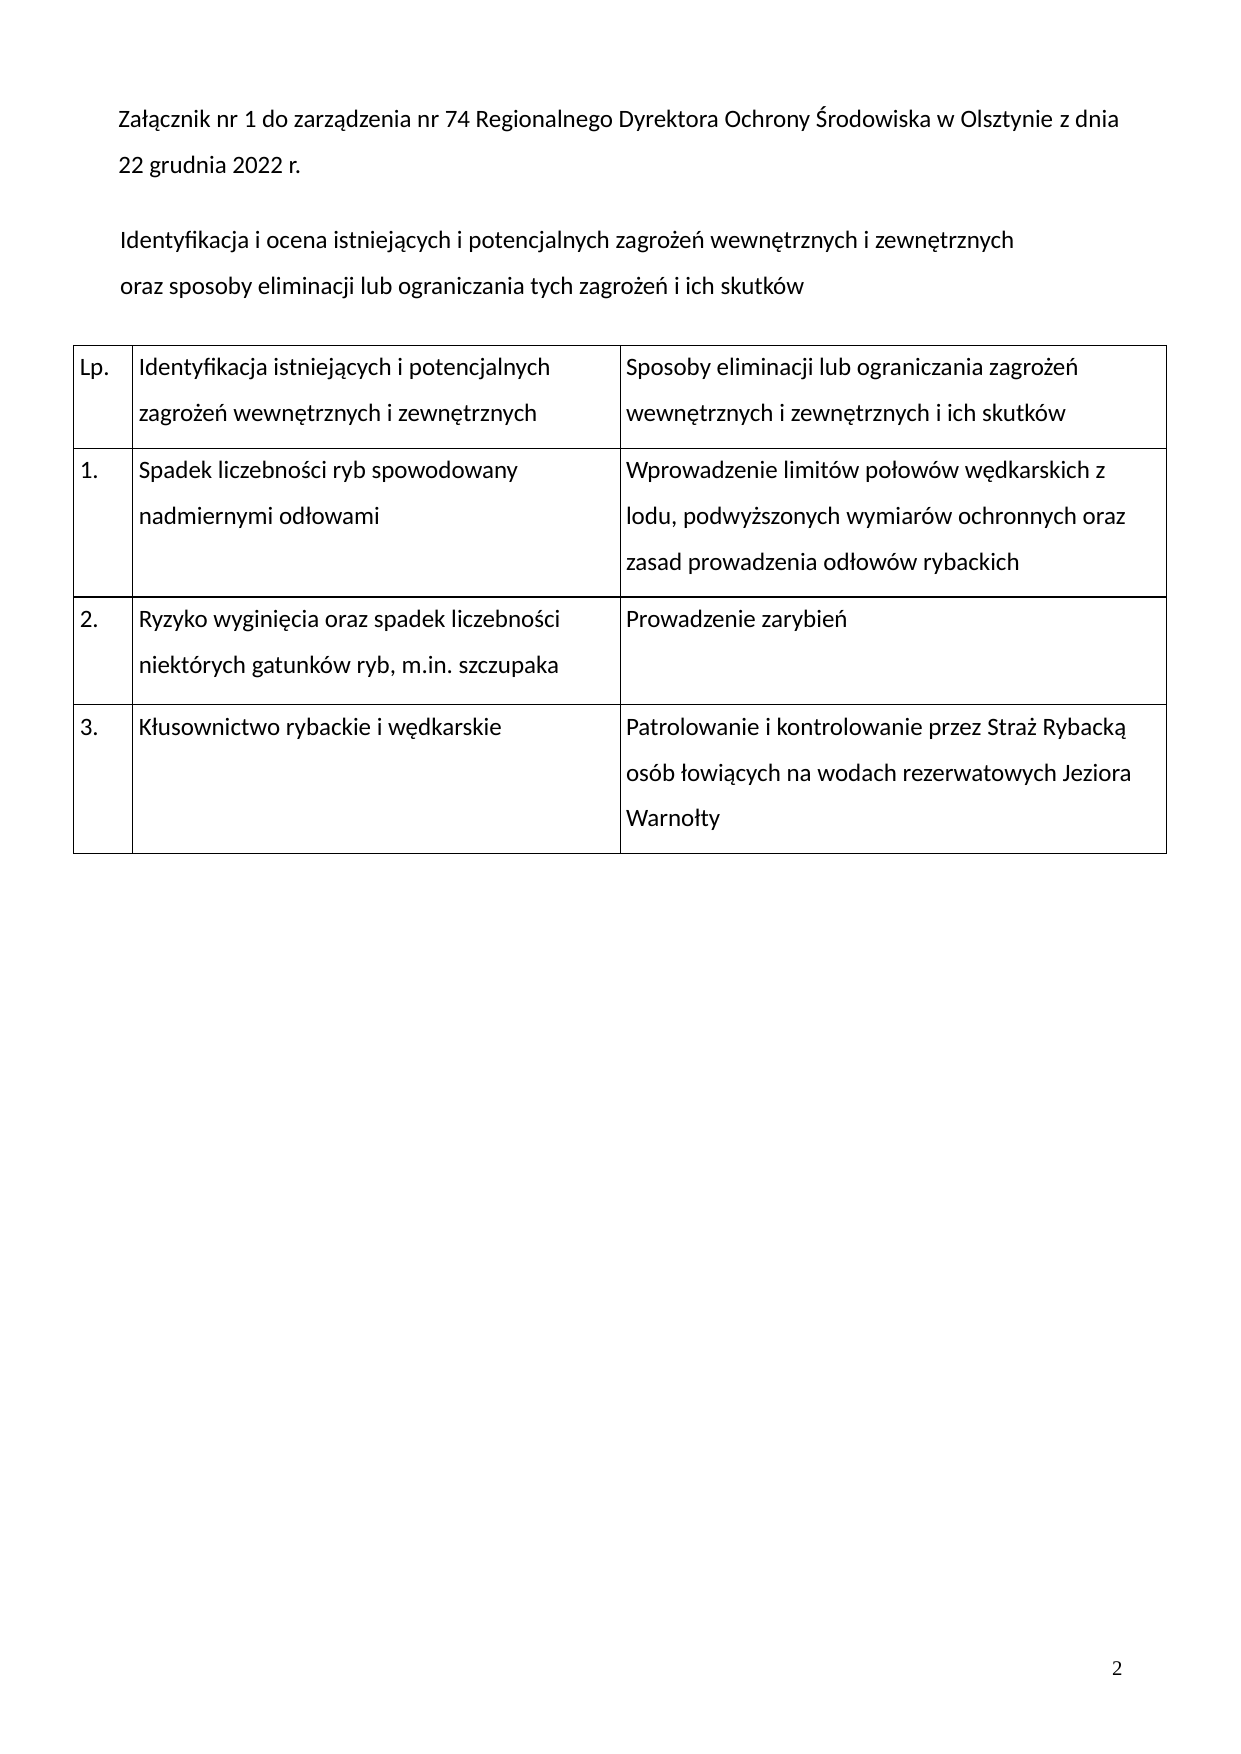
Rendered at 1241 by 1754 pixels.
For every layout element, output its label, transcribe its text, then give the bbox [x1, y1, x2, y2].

table_cell Patrolowanie i kontrolowanie przez Straż Rybacką osób łowiących na wodach rezerwatowych Jeziora Warnołty [621, 705, 1166, 853]
table_header Sposoby eliminacji lub ograniczania zagrożeń wewnętrznych i zewnętrznych i ich skutków [621, 346, 1166, 448]
table_cell 1. [74, 449, 132, 596]
table_cell Prowadzenie zarybień [621, 598, 1166, 704]
table_cell 3. [74, 705, 132, 853]
table_header Lp. [74, 346, 132, 448]
table_cell 2. [74, 598, 132, 704]
table_cell Wprowadzenie limitów połowów wędkarskich z lodu, podwyższonych wymiarów ochronnych oraz zasad prowadzenia odłowów rybackich [621, 449, 1166, 596]
table_header Identyfikacja istniejących i potencjalnych zagrożeń wewnętrznych i zewnętrznych [133, 346, 620, 448]
table_cell Ryzyko wyginięcia oraz spadek liczebności niektórych gatunków ryb, m.in. szczupaka [133, 598, 620, 704]
text Załącznik nr 1 do zarządzenia nr 74 Regionalnego Dyrektora Ochrony Środowiska w Olsztynie z dnia 22 grudnia 2022 r. [118, 103, 1122, 180]
text Identyfikacja i ocena istniejących i potencjalnych zagrożeń wewnętrznych i zewnętrznych oraz sposoby eliminacji lub ograniczania tych zagrożeń i ich skutków [120, 224, 1122, 300]
table_cell Spadek liczebności ryb spowodowany nadmiernymi odłowami [133, 449, 620, 596]
table_cell Kłusownictwo rybackie i wędkarskie [133, 705, 620, 853]
